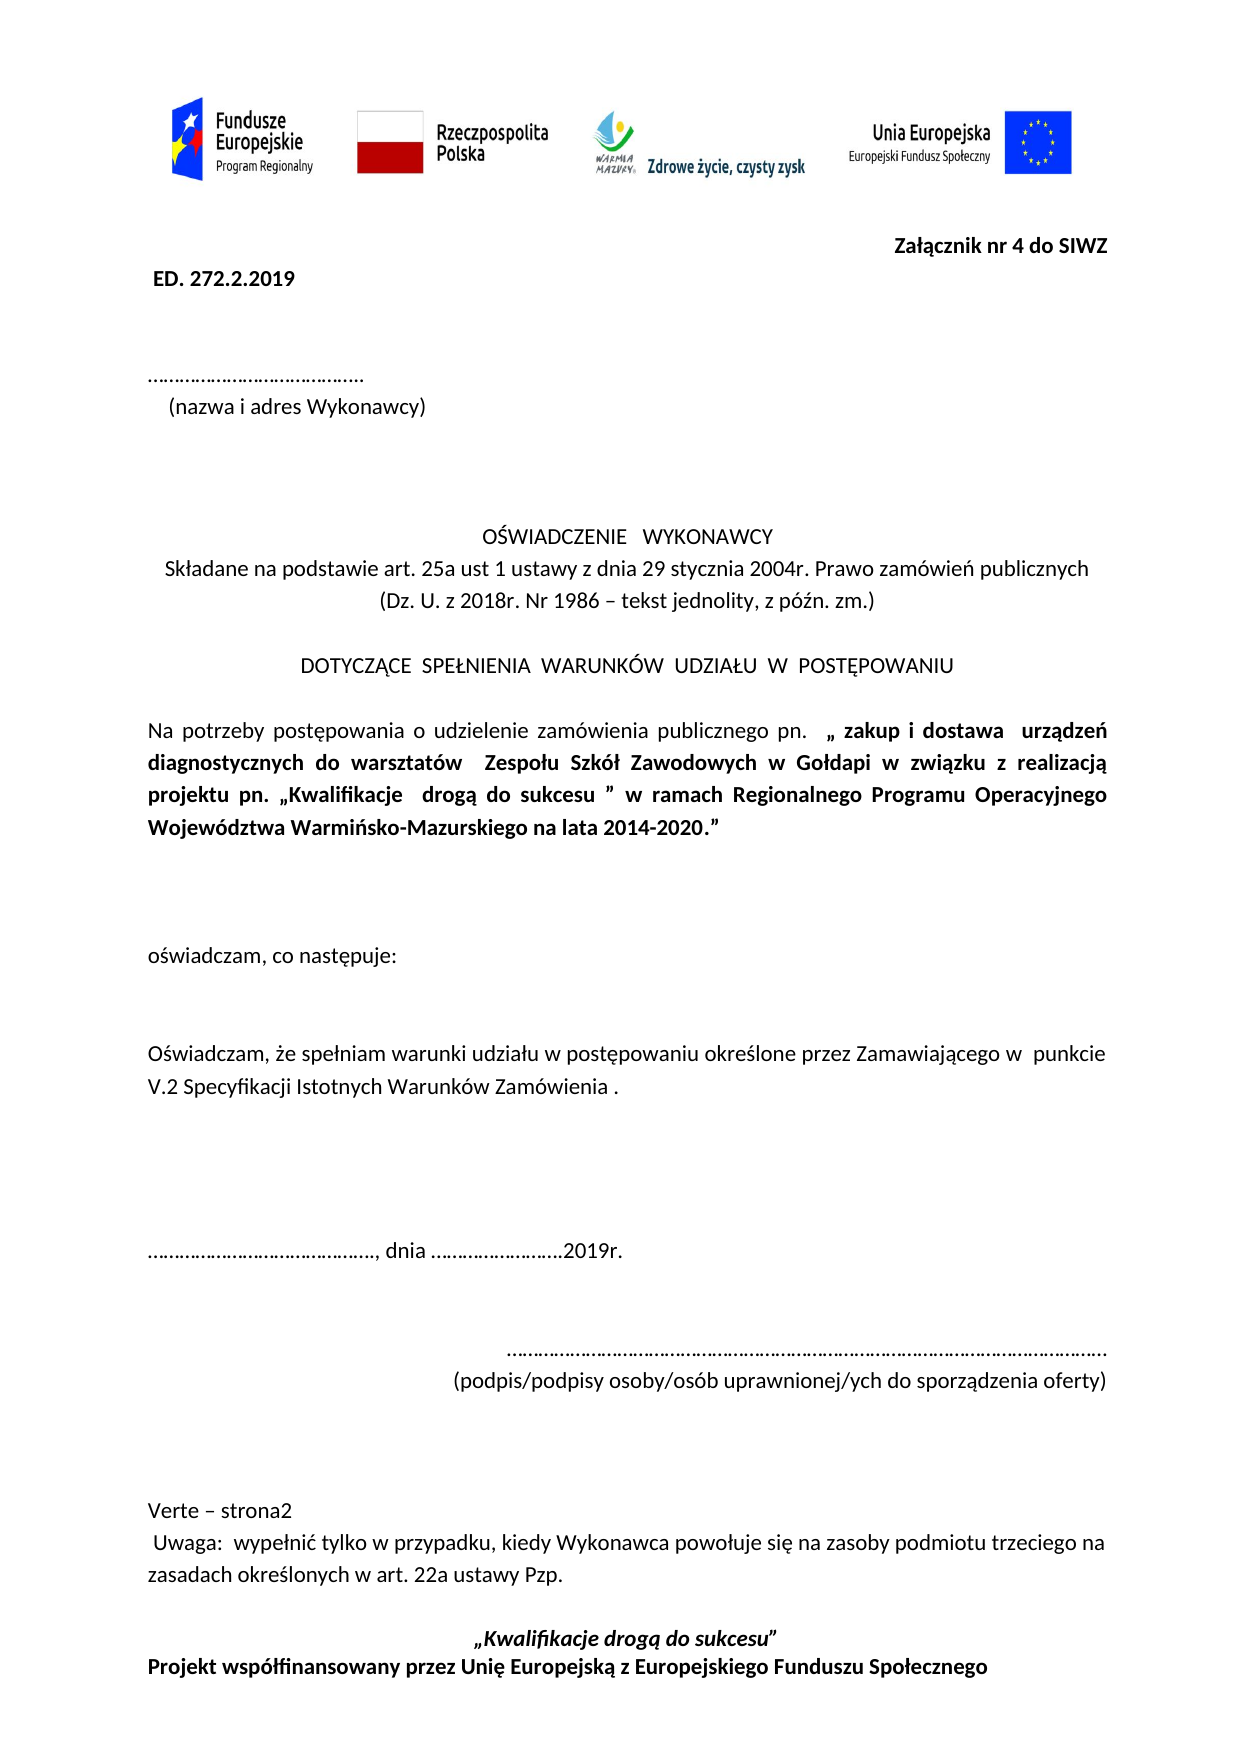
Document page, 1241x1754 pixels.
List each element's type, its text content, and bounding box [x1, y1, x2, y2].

text …………………………………………………………………………………………………… (podpis/podpisy osoby/osób uprawnionej/ych do sporządzenia oferty) [148, 1334, 1107, 1394]
text (nazwa i adres Wykonawcy) [148, 392, 1107, 421]
text Na potrzeby postępowania o udzielenie zamówienia publicznego pn. „ zakup i dostawa urządzeń diagnostycznych do warsztatów Zespołu Szkół Zawodowych w Gołdapi w związku z realizacją projektu pn. „Kwalifikacje drogą do sukcesu ” w ramach Regionalnego Programu Operacyjnego Województwa Warmińsko-Mazurskiego na lata 2014-2020.” [148, 716, 1107, 841]
text Uwaga: wypełnić tylko w przypadku, kiedy Wykonawca powołuje się na zasoby podmiotu trzeciego na zasadach określonych w art. 22a ustawy Pzp. [148, 1528, 1107, 1588]
text Oświadczam, że spełniam warunki udziału w postępowaniu określone przez Zamawiającego w punkcie V.2 Specyfikacji Istotnych Warunków Zamówienia . [148, 1039, 1107, 1100]
text Załącznik nr 4 do SIWZ [148, 232, 1107, 259]
text Składane na podstawie art. 25a ust 1 ustawy z dnia 29 stycznia 2004r. Prawo zamówień publicznych (Dz. U. z 2018r. Nr 1986 – tekst jednolity, z późn. zm.) [148, 554, 1107, 614]
picture [147, 73, 1093, 200]
text Verte – strona2 [148, 1496, 1107, 1524]
text DOTYCZĄCE SPEŁNIENIA WARUNKÓW UDZIAŁU W POSTĘPOWANIU [148, 652, 1107, 680]
text ………………………………….. [148, 360, 1107, 388]
text ……………………………………., dnia …………………….2019r. [148, 1236, 1107, 1264]
text OŚWIADCZENIE WYKONAWCY [148, 522, 1107, 550]
text oświadczam, co następuje: [148, 941, 1107, 969]
text ED. 272.2.2019 [148, 264, 1107, 292]
